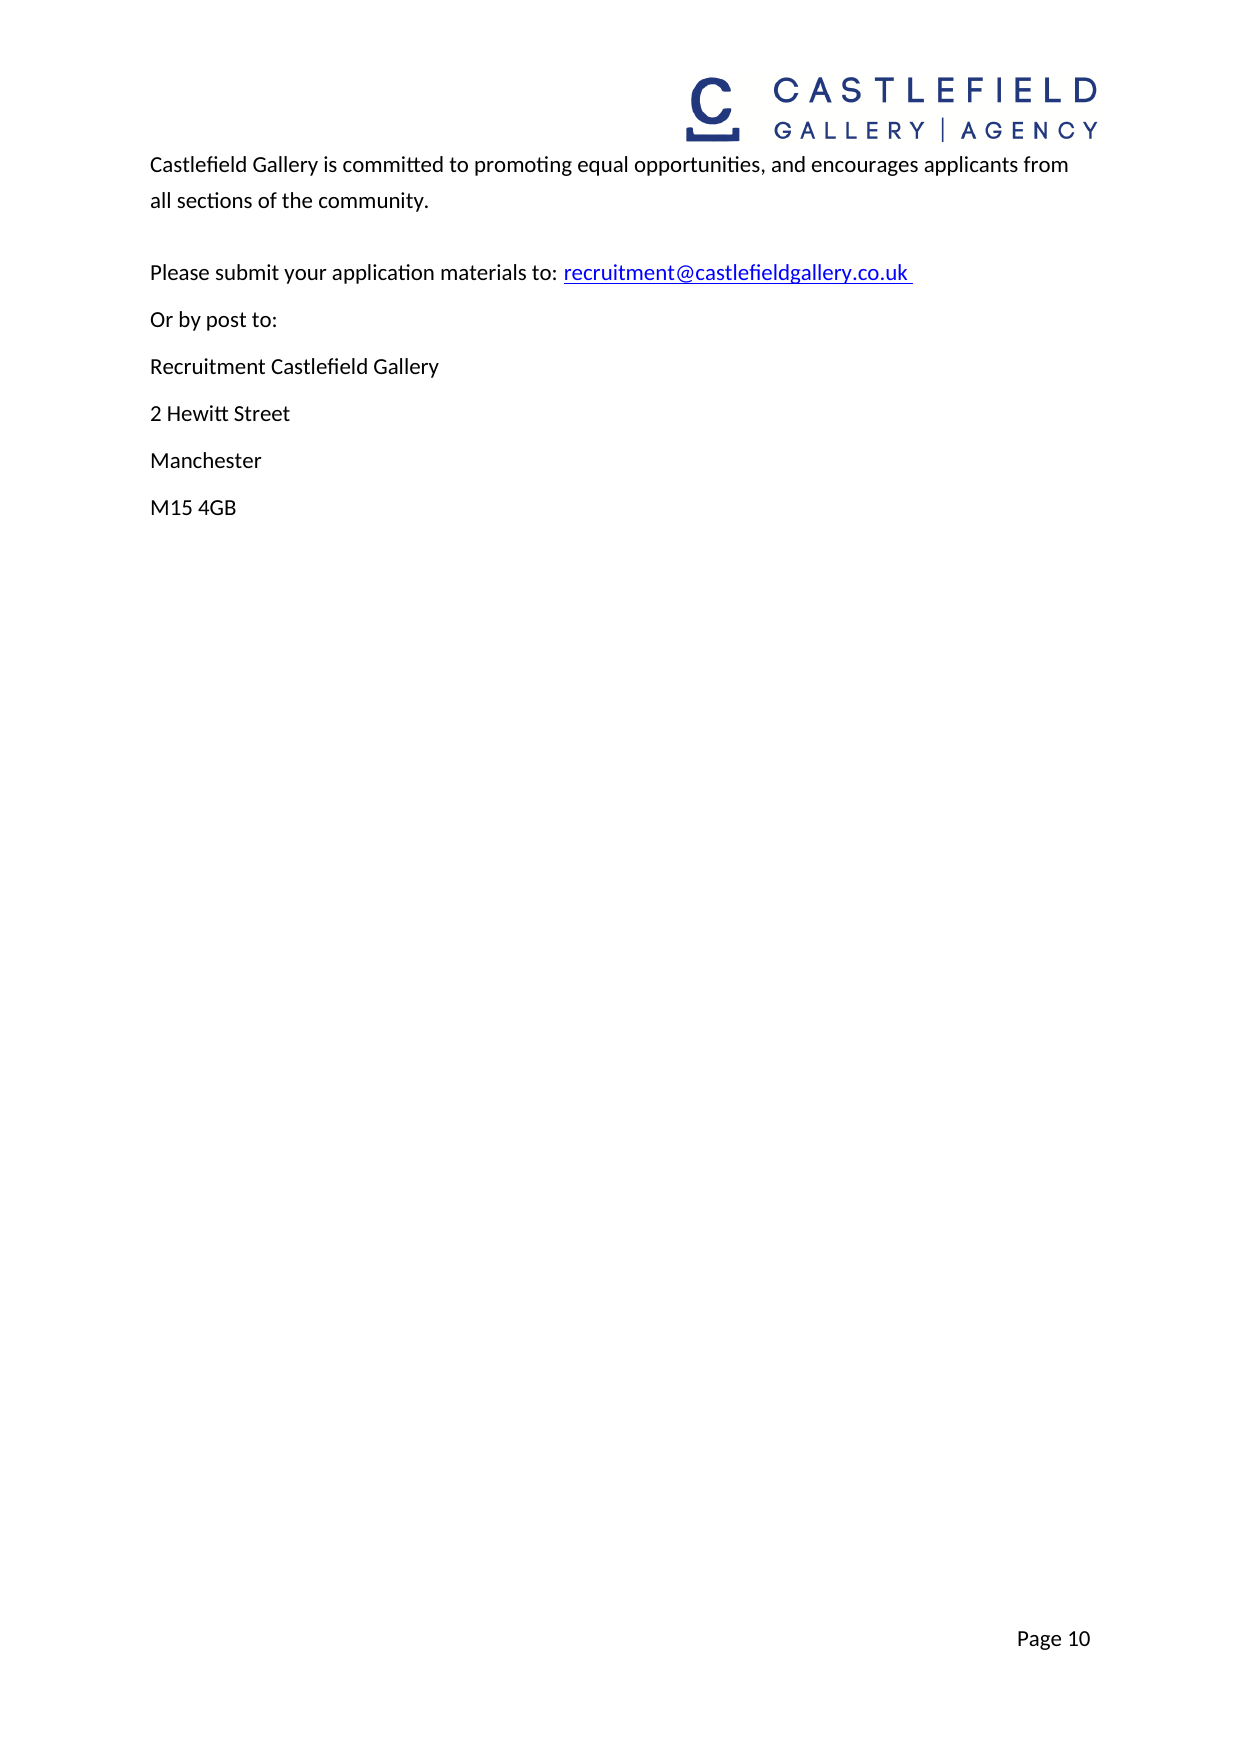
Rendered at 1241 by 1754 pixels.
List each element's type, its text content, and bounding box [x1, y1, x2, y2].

text Recruitment Castlefield Gallery [150, 352, 1090, 380]
text 2 Hewitt Street [150, 399, 1090, 427]
text Please submit your application materials to: recruitment@castlefieldgallery.co.uk [150, 258, 1090, 286]
text Or by post to: [150, 305, 1090, 333]
text Manchester [150, 446, 1090, 474]
text Castlefield Gallery is committed to promoting equal opportunities, and encourages applicants from all sections of the community. [150, 150, 1090, 214]
text M15 4GB [150, 493, 1090, 521]
picture [683, 75, 1098, 145]
